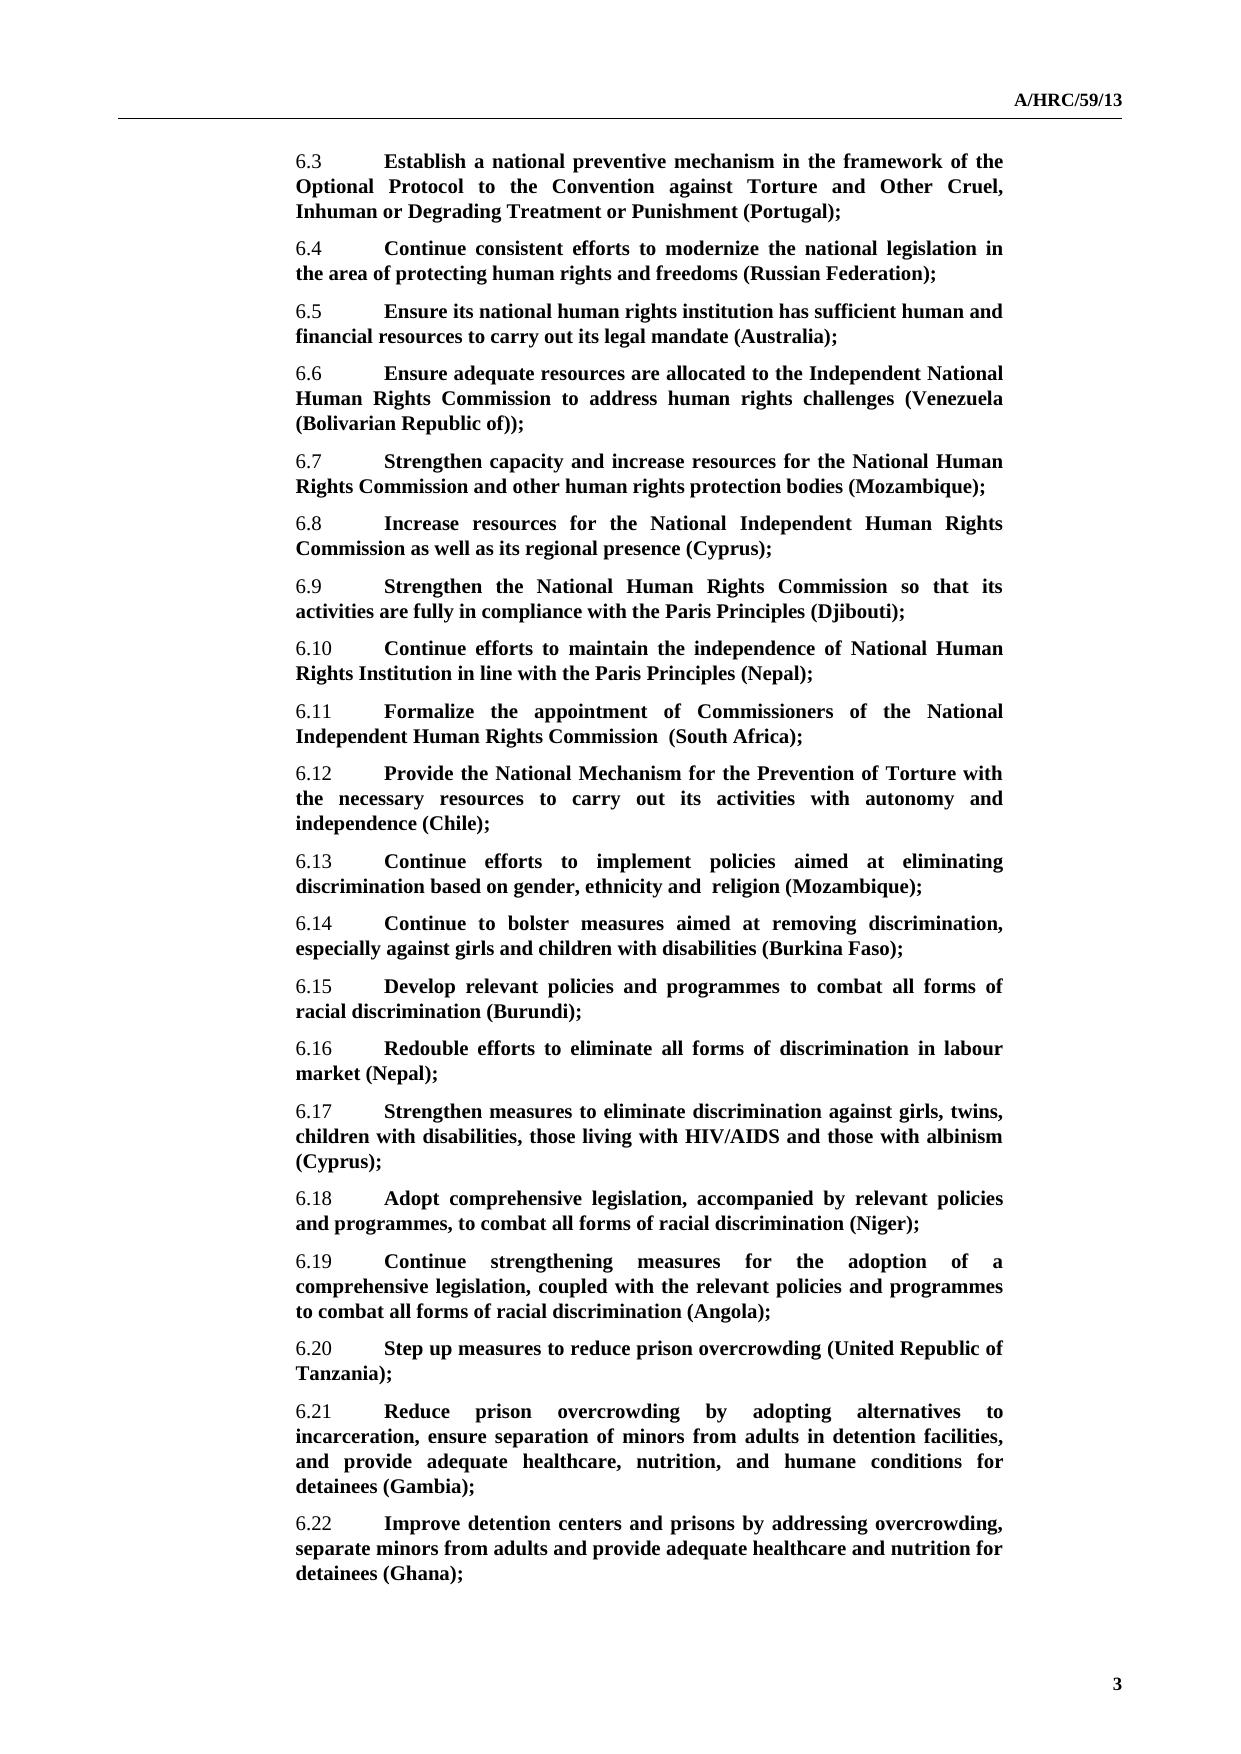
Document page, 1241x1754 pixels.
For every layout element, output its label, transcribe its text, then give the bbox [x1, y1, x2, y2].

text 6.18 Adopt comprehensive legislation, accompanied by relevant policies and programmes, to combat all forms of racial discrimination (Niger); [295, 1185, 1004, 1235]
text 6.13 Continue efforts to implement policies aimed at eliminating discrimination based on gender, ethnicity and religion (Mozambique); [295, 848, 1004, 898]
text 6.19 Continue strengthening measures for the adoption of a comprehensive legislation, coupled with the relevant policies and programmes to combat all forms of racial discrimination (Angola); [295, 1248, 1004, 1323]
text 6.3 Establish a national preventive mechanism in the framework of the Optional Protocol to the Convention against Torture and Other Cruel, Inhuman or Degrading Treatment or Punishment (Portugal); [295, 148, 1004, 223]
text 6.7 Strengthen capacity and increase resources for the National Human Rights Commission and other human rights protection bodies (Mozambique); [295, 448, 1004, 498]
text 6.12 Provide the National Mechanism for the Prevention of Torture with the necessary resources to carry out its activities with autonomy and independence (Chile); [295, 760, 1004, 835]
text 6.14 Continue to bolster measures aimed at removing discrimination, especially against girls and children with disabilities (Burkina Faso); [295, 910, 1004, 960]
text 6.17 Strengthen measures to eliminate discrimination against girls, twins, children with disabilities, those living with HIV/AIDS and those with albinism (Cyprus); [295, 1098, 1004, 1173]
text 6.10 Continue efforts to maintain the independence of National Human Rights Institution in line with the Paris Principles (Nepal); [295, 635, 1004, 685]
text 6.16 Redouble efforts to eliminate all forms of discrimination in labour market (Nepal); [295, 1035, 1004, 1085]
text 6.9 Strengthen the National Human Rights Commission so that its activities are fully in compliance with the Paris Principles (Djibouti); [295, 573, 1004, 623]
text 6.11 Formalize the appointment of Commissioners of the National Independent Human Rights Commission (South Africa); [295, 698, 1004, 748]
text 6.20 Step up measures to reduce prison overcrowding (United Republic of Tanzania); [295, 1335, 1004, 1385]
text 6.22 Improve detention centers and prisons by addressing overcrowding, separate minors from adults and provide adequate healthcare and nutrition for detainees (Ghana); [295, 1510, 1004, 1585]
text 6.21 Reduce prison overcrowding by adopting alternatives to incarceration, ensure separation of minors from adults in detention facilities, and provide adequate healthcare, nutrition, and humane conditions for detainees (Gambia); [295, 1398, 1004, 1498]
text 6.6 Ensure adequate resources are allocated to the Independent National Human Rights Commission to address human rights challenges (Venezuela (Bolivarian Republic of)); [295, 360, 1004, 435]
text 6.15 Develop relevant policies and programmes to combat all forms of racial discrimination (Burundi); [295, 973, 1004, 1023]
text 6.8 Increase resources for the National Independent Human Rights Commission as well as its regional presence (Cyprus); [295, 510, 1004, 560]
text 6.4 Continue consistent efforts to modernize the national legislation in the area of protecting human rights and freedoms (Russian Federation); [295, 235, 1004, 285]
text 6.5 Ensure its national human rights institution has sufficient human and financial resources to carry out its legal mandate (Australia); [295, 298, 1004, 348]
